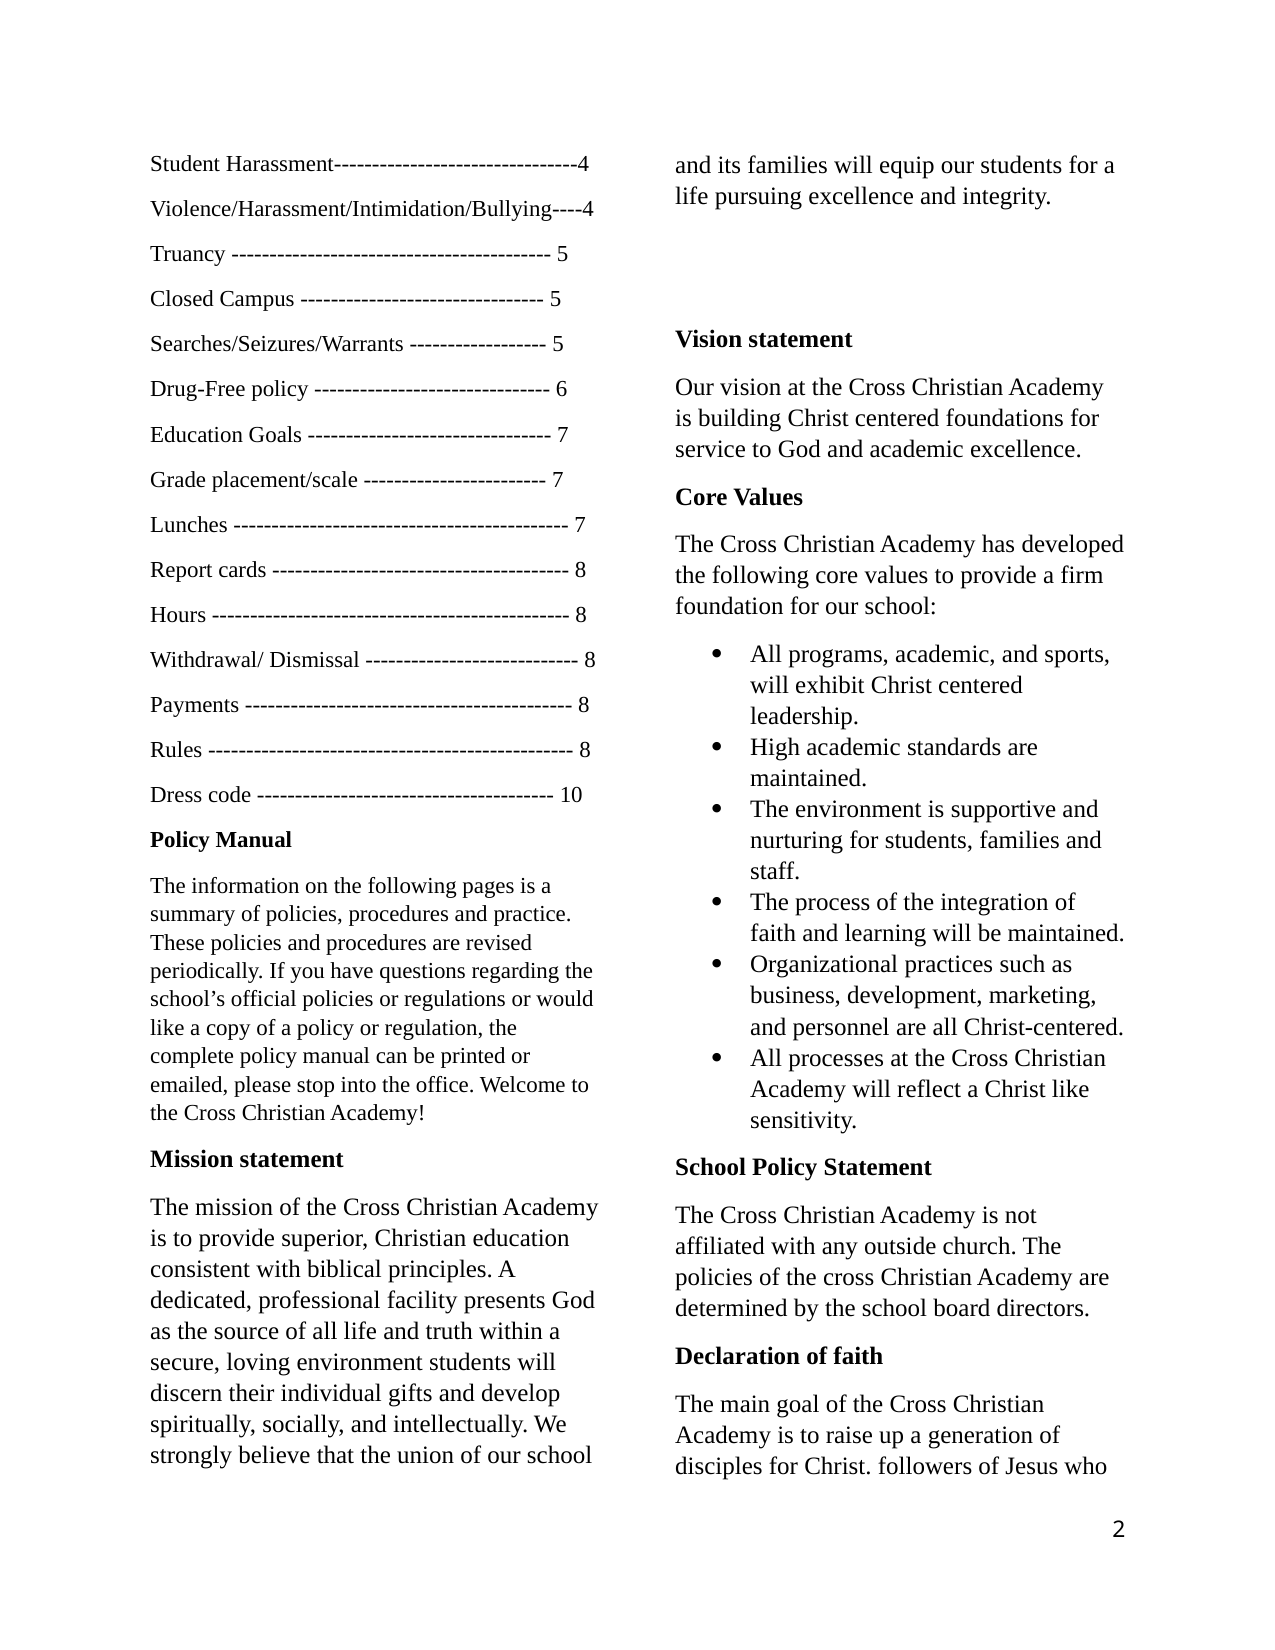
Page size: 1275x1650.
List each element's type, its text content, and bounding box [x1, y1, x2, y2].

text Withdrawal/ Dismissal ---------------------------- 8 [150, 646, 600, 672]
text Lunches -------------------------------------------- 7 [150, 511, 600, 537]
text Drug-Free policy ------------------------------- 6 [150, 376, 600, 402]
list Organizational practices such as business, development, marketing, and personnel are all Christ-centered. [712, 949, 1125, 1040]
text Student Harassment--------------------------------4 [150, 150, 600, 176]
text Dress code --------------------------------------- 10 [150, 781, 600, 808]
text Hours ----------------------------------------------- 8 [150, 601, 600, 627]
text The Cross Christian Academy is not affiliated with any outside church. The policies of the cross Christian Academy are determined by the school board directors. [675, 1200, 1125, 1322]
text Core Values [675, 482, 1125, 510]
text Declaration of faith [675, 1341, 1125, 1370]
text The mission of the Cross Christian Academy is to provide superior, Christian education consistent with biblical principles. A dedicated, professional facility presents God as the source of all life and truth within a secure, loving environment students will discern their individual gifts and develop spiritually, socially, and intellectually. We strongly believe that the union of our school and its families will equip our students for a life pursuing excellence and integrity. [150, 1192, 600, 1469]
text Mission statement [150, 1144, 600, 1173]
text Our vision at the Cross Christian Academy is building Christ centered foundations for service to God and academic excellence. [675, 372, 1125, 463]
text School Policy Statement [675, 1152, 1125, 1181]
text The information on the following pages is a summary of policies, procedures and practice. These policies and procedures are revised periodically. If you have questions regarding the school’s official policies or regulations or would like a copy of a policy or regulation, the complete policy manual can be printed or emailed, please stop into the office. Welcome to the Cross Christian Academy! [150, 872, 600, 1126]
text Grade placement/scale ------------------------ 7 [150, 466, 600, 492]
text Searches/Seizures/Warrants ------------------ 5 [150, 330, 600, 357]
text Report cards --------------------------------------- 8 [150, 556, 600, 582]
list All programs, academic, and sports, will exhibit Christ centered leadership. [712, 639, 1125, 730]
text Closed Campus -------------------------------- 5 [150, 285, 600, 312]
text The Cross Christian Academy has developed the following core values to provide a firm foundation for our school: [675, 529, 1125, 620]
text Vision statement [675, 324, 1125, 353]
text Rules ------------------------------------------------ 8 [150, 736, 600, 763]
list The environment is supportive and nurturing for students, families and staff. [712, 794, 1125, 885]
text Payments ------------------------------------------- 8 [150, 691, 600, 718]
text Policy Manual [150, 827, 600, 853]
text Truancy ------------------------------------------ 5 [150, 240, 600, 267]
list All processes at the Cross Christian Academy will reflect a Christ like sensitivity. [712, 1043, 1125, 1133]
text Violence/Harassment/Intimidation/Bullying----4 [150, 195, 600, 221]
list High academic standards are maintained. [712, 732, 1125, 792]
list The process of the integration of faith and learning will be maintained. [712, 887, 1125, 947]
text Education Goals -------------------------------- 7 [150, 421, 600, 447]
